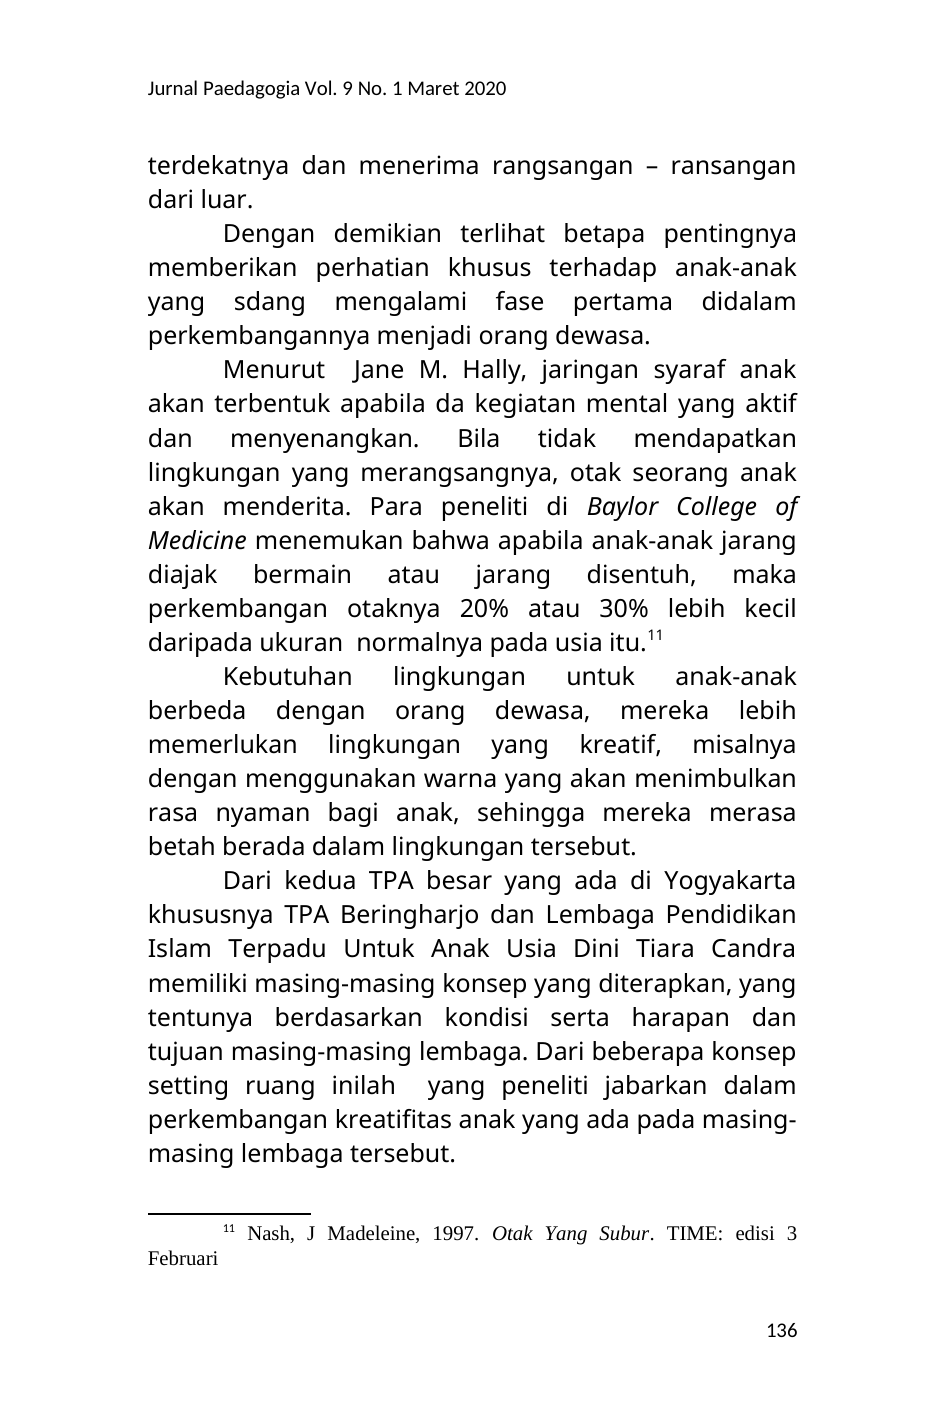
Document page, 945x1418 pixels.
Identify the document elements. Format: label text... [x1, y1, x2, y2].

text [148, 148, 797, 216]
text Kebutuhan lingkungan untuk anak-anak berbeda dengan orang dewasa, mereka lebih memerlukan lingkungan yang kreatif, misalnya dengan menggunakan warna yang akan menimbulkan rasa nyaman bagi anak, sehingga mereka merasa betah berada dalam lingkungan tersebut. [148, 659, 797, 863]
text Dengan demikian terlihat betapa pentingnya memberikan perhatian khusus terhadap anak-anak yang sdang mengalami fase pertama didalam perkembangannya menjadi orang dewasa. [148, 216, 797, 352]
text Menurut Jane M. Hally, jaringan syaraf anak akan terbentuk apabila da kegiatan mental yang aktif dan menyenangkan. Bila tidak mendapatkan lingkungan yang merangsangnya, otak seorang anak akan menderita. Para peneliti di Baylor College of Medicine menemukan bahwa apabila anak-anak jarang diajak bermain atau jarang disentuh, maka perkembangan otaknya 20% atau 30% lebih kecil daripada ukuran normalnya pada usia itu. [148, 352, 797, 659]
text Dari kedua TPA besar yang ada di Yogyakarta khususnya TPA Beringharjo dan Lembaga Pendidikan Islam Terpadu Untuk Anak Usia Dini Tiara Candra memiliki masing-masing konsep yang diterapkan, yang tentunya berdasarkan kondisi serta harapan dan tujuan masing-masing lembaga. Dari beberapa konsep setting ruang inilah yang peneliti jabarkan dalam perkembangan kreatifitas anak yang ada pada masing-masing lembaga tersebut. [148, 863, 797, 1169]
